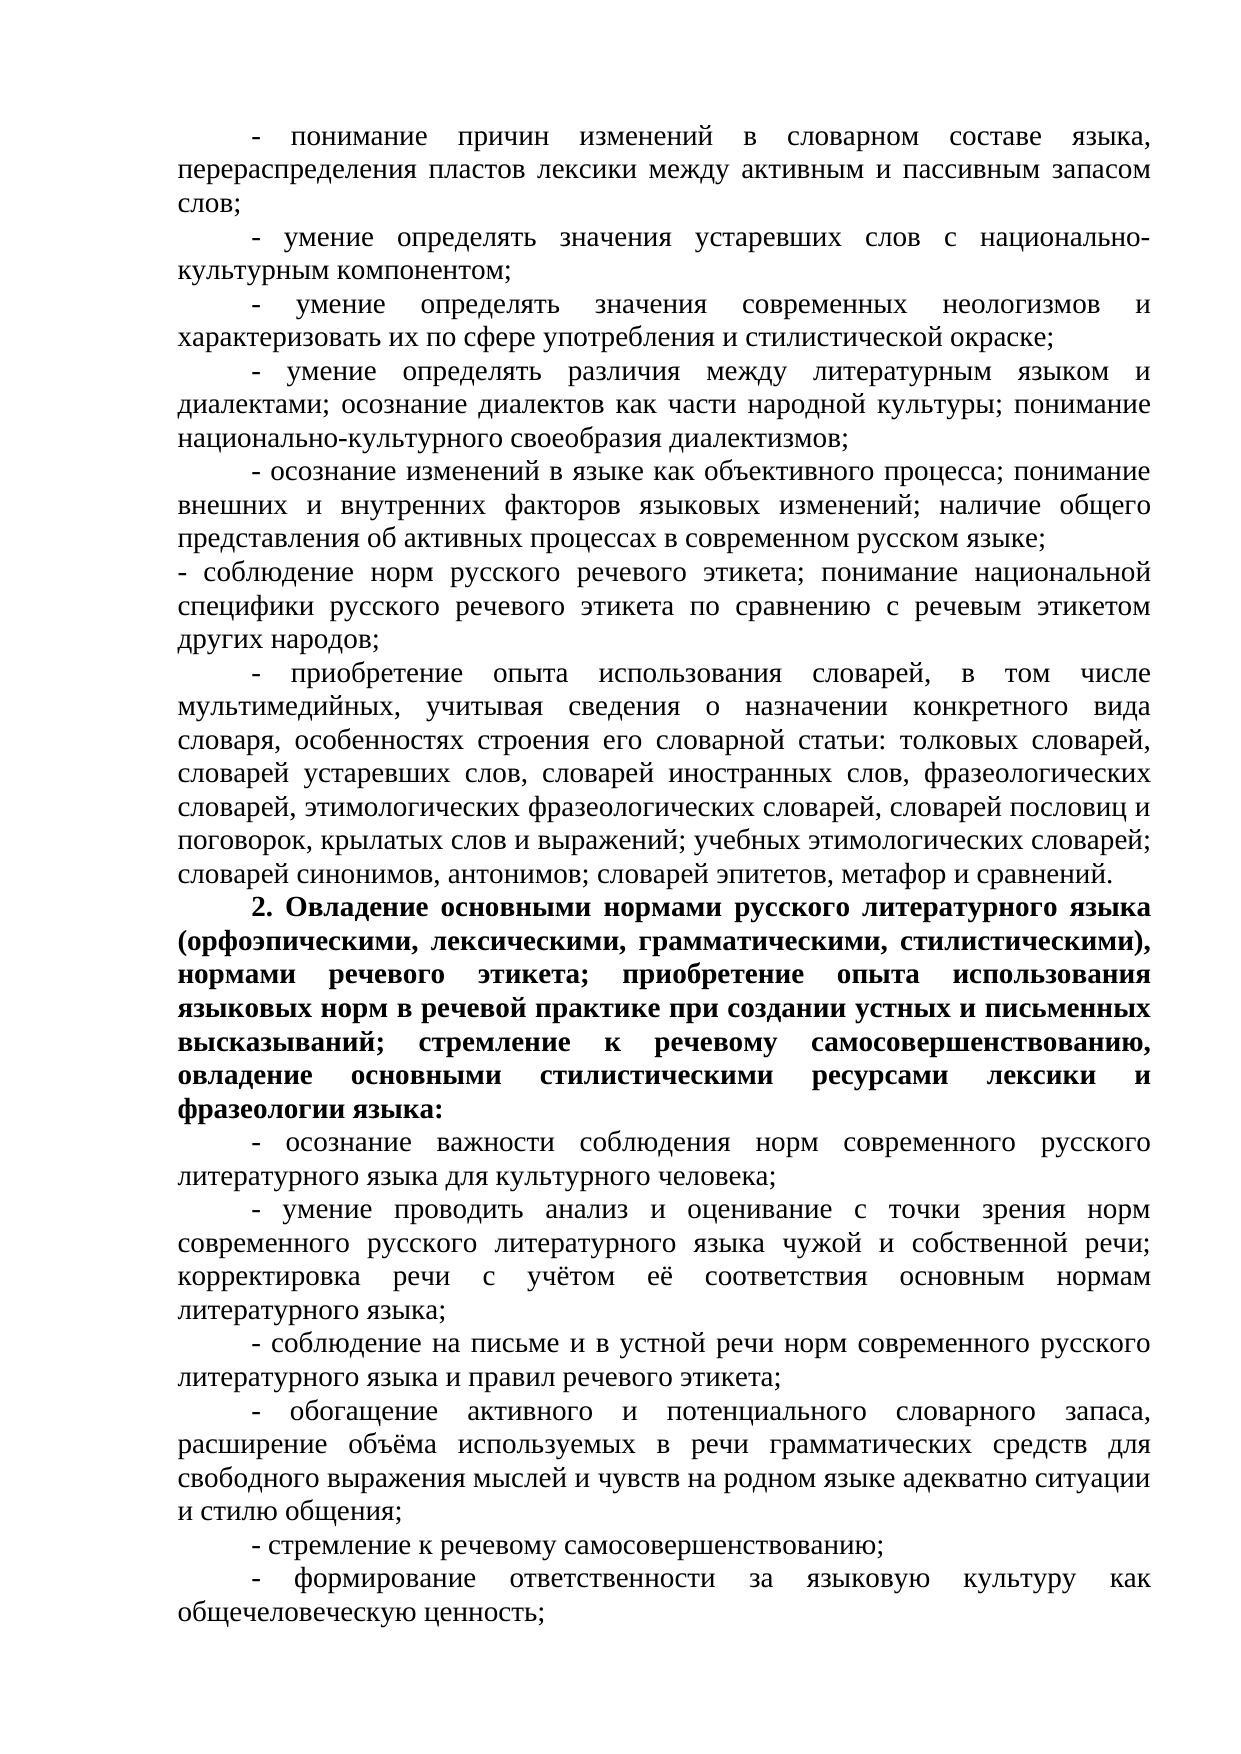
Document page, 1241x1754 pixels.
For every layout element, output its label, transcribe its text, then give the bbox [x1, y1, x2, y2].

text 2. Овладение основными нормами русского литературного языка (орфоэпическими, лексическими, грамматическими, стилистическими), нормами речевого этикета; приобретение опыта использования языковых норм в речевой практике при создании устных и письменных высказываний; стремление к речевому самосовершенствованию, овладение основными стилистическими ресурсами лексики и фразеологии языка: [177, 889, 1152, 1124]
text - соблюдение норм русского речевого этикета; понимание национальной специфики русского речевого этикета по сравнению с речевым этикетом других народов; [177, 554, 1152, 655]
text - приобретение опыта использования словарей, в том числе мультимедийных, учитывая сведения о назначении конкретного вида словаря, особенностях строения его словарной статьи: толковых словарей, словарей устаревших слов, словарей иностранных слов, фразеологических словарей, этимологических фразеологических словарей, словарей пословиц и поговорок, крылатых слов и выражений; учебных этимологических словарей; словарей синонимов, антонимов; словарей эпитетов, метафор и сравнений. [177, 655, 1152, 889]
text - умение проводить анализ и оценивание с точки зрения норм современного русского литературного языка чужой и собственной речи; корректировка речи с учётом её соответствия основным нормам литературного языка; [177, 1191, 1152, 1326]
text - умение определять различия между литературным языком и диалектами; осознание диалектов как части народной культуры; понимание национально-культурного своеобразия диалектизмов; [177, 353, 1152, 453]
text - осознание важности соблюдения норм современного русского литературного языка для культурного человека; [177, 1124, 1152, 1191]
text - соблюдение на письме и в устной речи норм современного русского литературного языка и правил речевого этикета; [177, 1326, 1152, 1393]
text - понимание причин изменений в словарном составе языка, перераспределения пластов лексики между активным и пассивным запасом слов; [177, 118, 1152, 219]
text - умение определять значения устаревших слов с национально-культурным компонентом; [177, 219, 1152, 286]
text - формирование ответственности за языковую культуру как общечеловеческую ценность; [177, 1560, 1152, 1627]
text - осознание изменений в языке как объективного процесса; понимание внешних и внутренних факторов языковых изменений; наличие общего представления об активных процессах в современном русском языке; [177, 453, 1152, 554]
text - обогащение активного и потенциального словарного запаса, расширение объёма используемых в речи грамматических средств для свободного выражения мыслей и чувств на родном языке адекватно ситуации и стилю общения; [177, 1393, 1152, 1527]
text - умение определять значения современных неологизмов и характеризовать их по сфере употребления и стилистической окраске; [177, 286, 1152, 353]
text - стремление к речевому самосовершенствованию; [177, 1527, 1152, 1560]
